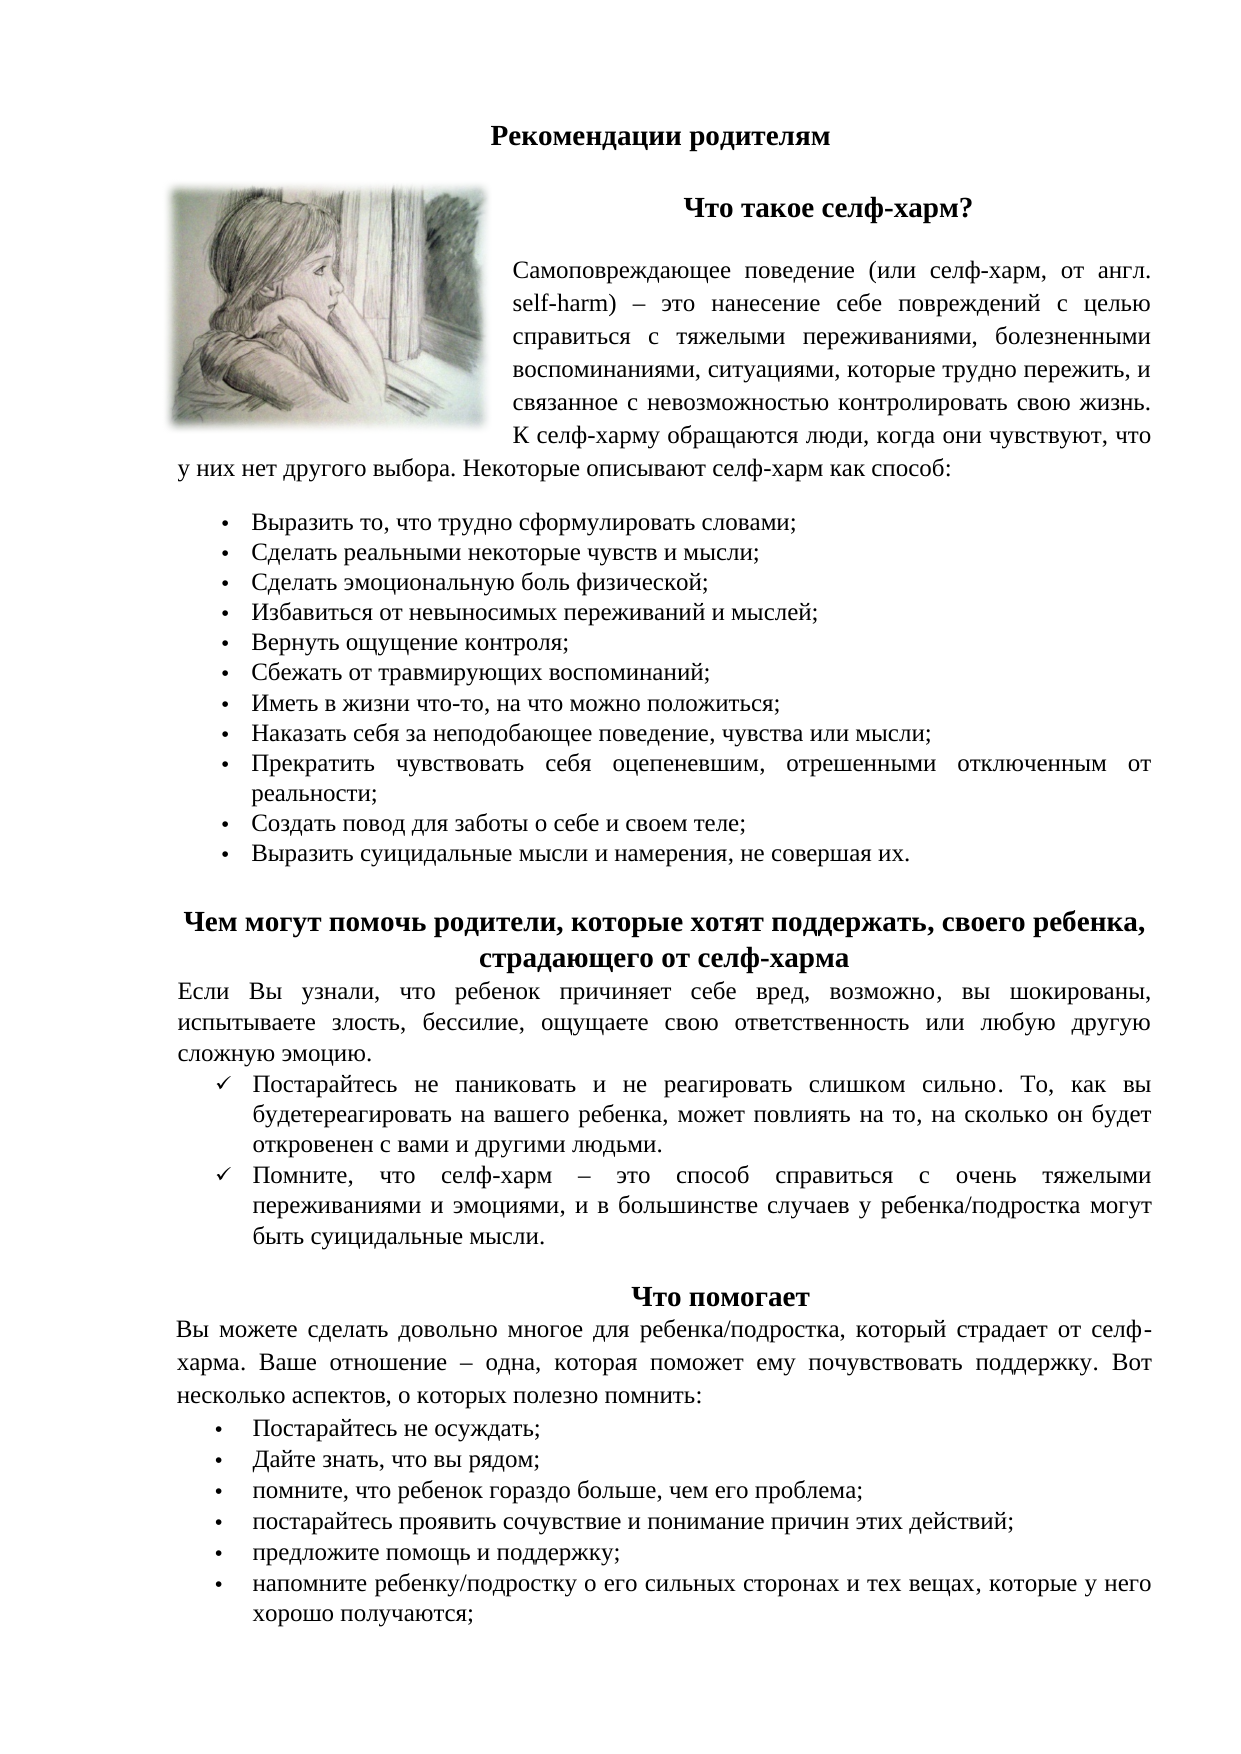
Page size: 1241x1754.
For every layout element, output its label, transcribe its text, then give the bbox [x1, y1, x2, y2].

list Выразить суицидальные мысли и намерения, не совершая их. [221, 838, 1152, 867]
text Чем могут помочь родители, которые хотят поддержать, своего ребенка, страдающего от селф-харма [177, 904, 1151, 973]
list Выразить то, что трудно сформулировать словами; [221, 507, 1152, 536]
text Рекомендации родителям [177, 118, 1144, 152]
list помните, что ребенок гораздо больше, чем его проблема; [215, 1475, 1152, 1504]
text Что помогает [289, 1279, 1152, 1313]
list Избавиться от невыносимых переживаний и мыслей; [221, 597, 1152, 626]
list Постарайтесь не паниковать и не реагировать слишком сильно. То, как вы будетереагировать на вашего ребенка, может повлиять на то, на сколько он будет откровенен с вами и другими людьми. [215, 1069, 1152, 1158]
list напомните ребенку/подростку о его сильных сторонах и тех вещах, которые у него хорошо получаются; [215, 1568, 1152, 1627]
list Постарайтесь не осуждать; [215, 1413, 1152, 1442]
list Помните, что селф-харм – это способ справиться с очень тяжелыми переживаниями и эмоциями, и в большинстве случаев у ребенка/подростка могут быть суицидальные мысли. [215, 1161, 1152, 1249]
text Что такое селф-харм? [490, 190, 1144, 224]
list предложите помощь и поддержку; [215, 1537, 1152, 1566]
text Самоповреждающее поведение (или селф-харм, от англ. self-harm) – это нанесение себе повреждений с целью справиться с тяжелыми переживаниями, болезненными воспоминаниями, ситуациями, которые трудно пережить, и связанное с невозможностью контролировать свою жизнь. К селф-харму обращаются люди, когда они чувствуют, что у них нет другого выбора. Некоторые описывают селф-харм как способ: [177, 255, 1152, 482]
list постарайтесь проявить сочувствие и понимание причин этих действий; [215, 1506, 1152, 1535]
list Сделать эмоциональную боль физической; [221, 567, 1152, 596]
list Наказать себя за неподобающее поведение, чувства или мысли; [221, 718, 1152, 746]
list Прекратить чувствовать себя оцепеневшим, отрешенными отключенным от реальности; [221, 748, 1152, 807]
list Сбежать от травмирующих воспоминаний; [221, 657, 1152, 686]
text Вы можете сделать довольно многое для ребенка/подростка, который страдает от селф-харма. Ваше отношение – одна, которая поможет ему почувствовать поддержку. Вот несколько аспектов, о которых полезно помнить: [176, 1314, 1152, 1409]
text Если Вы узнали, что ребенок причиняет себе вред, возможно, вы шокированы, испытываете злость, бессилие, ощущаете свою ответственность или любую другую сложную эмоцию. [177, 976, 1151, 1067]
list Создать повод для заботы о себе и своем теле; [221, 808, 1152, 837]
list Иметь в жизни что-то, на что можно положиться; [221, 688, 1152, 716]
list Вернуть ощущение контроля; [221, 627, 1152, 656]
list Дайте знать, что вы рядом; [215, 1444, 1152, 1473]
list Сделать реальными некоторые чувств и мысли; [221, 537, 1152, 566]
picture [179, 196, 476, 418]
